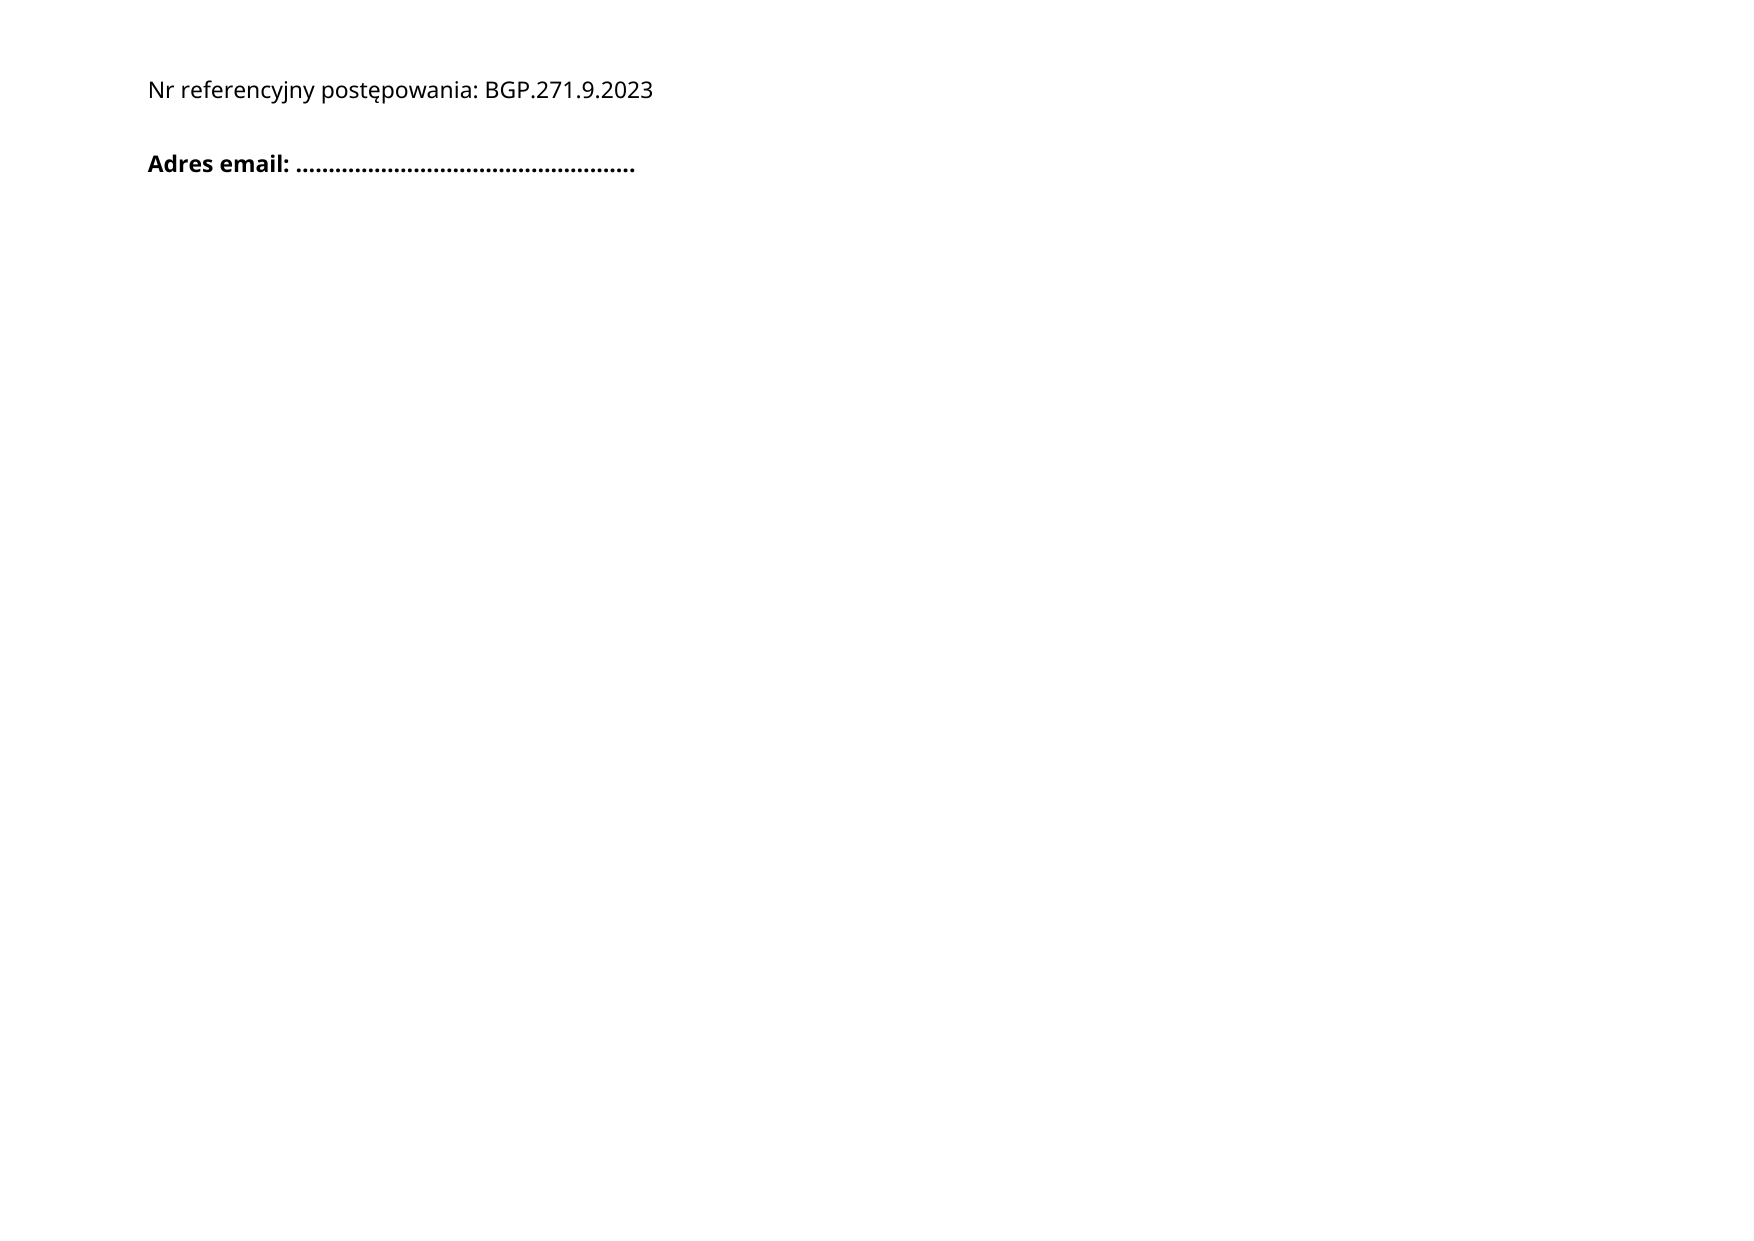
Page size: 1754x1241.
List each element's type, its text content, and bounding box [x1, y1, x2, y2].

text Adres email: ……………………………………………. [148, 148, 1606, 179]
